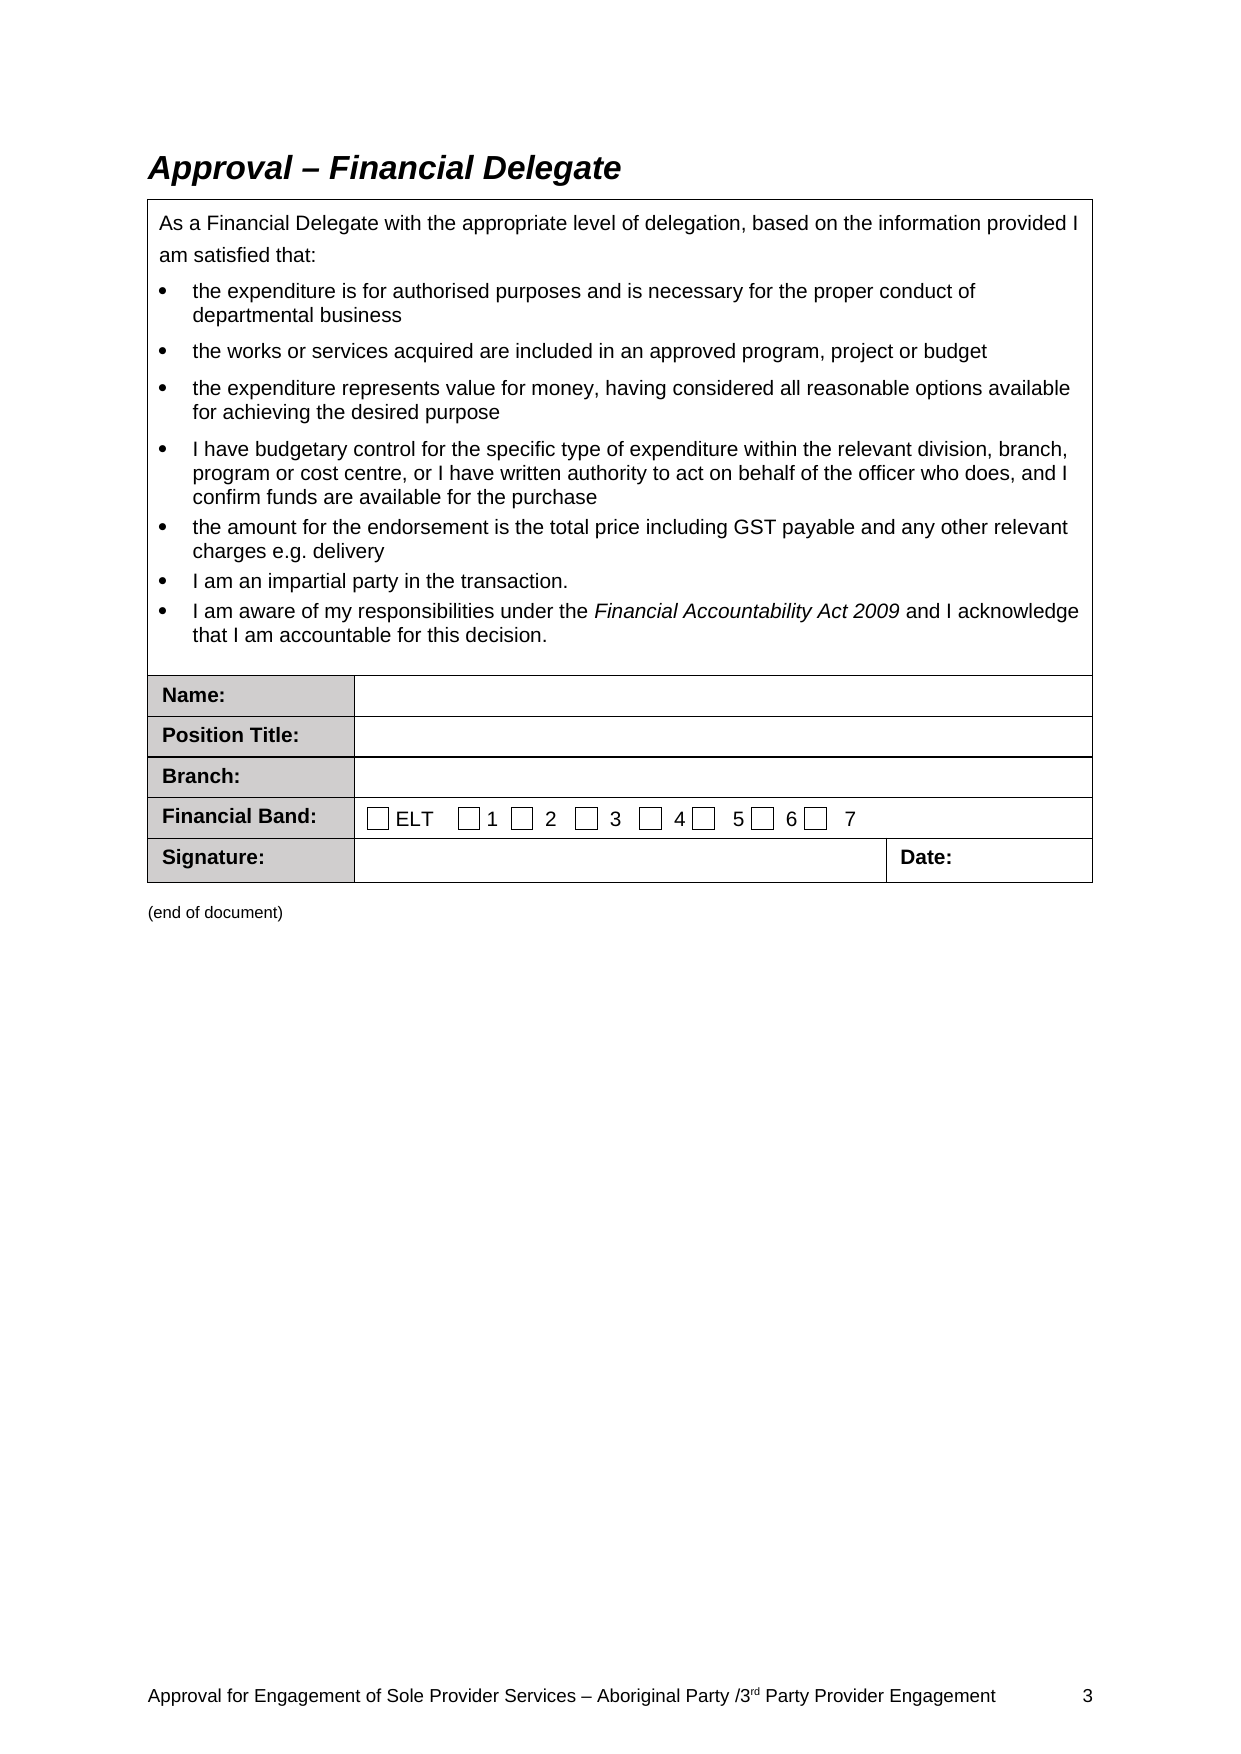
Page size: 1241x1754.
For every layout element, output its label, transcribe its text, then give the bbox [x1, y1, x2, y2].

table_cell Date: [887, 839, 1092, 882]
table_cell Financial Band: [148, 798, 354, 838]
table_cell Position Title: [148, 717, 354, 756]
table_cell [355, 758, 1092, 797]
table_cell Name: [148, 676, 354, 716]
table_cell [355, 717, 1092, 756]
table_cell [355, 676, 1092, 716]
table_cell Signature: [148, 839, 354, 882]
table_cell Branch: [148, 758, 354, 797]
table_cell [355, 839, 886, 882]
text (end of document) [148, 895, 1092, 922]
table_header As a Financial Delegate with the appropriate level of delegation, based on the information provided I am satisfied that: the expenditure is for authorised purposes and is necessary for the proper conduct of departmental business the works or services acquired are included in an approved program, project or budget the expenditure represents value for money, having considered all reasonable options available for achieving the desired purpose I have budgetary control for the specific type of expenditure within the relevant division, branch, program or cost centre, or I have written authority to act on behalf of the officer who does, and I confirm funds are available for the purchase the amount for the endorsement is the total price including GST payable and any other relevant charges e.g. delivery I am an impartial party in the transaction. I am aware of my responsibilities under the Financial Accountability Act 2009 and I acknowledge that I am accountable for this decision. [148, 200, 1092, 675]
table_cell ELT 1 2 3 4 5 6 7 [355, 798, 1092, 838]
subtitle Approval – Financial Delegate [148, 148, 1092, 186]
